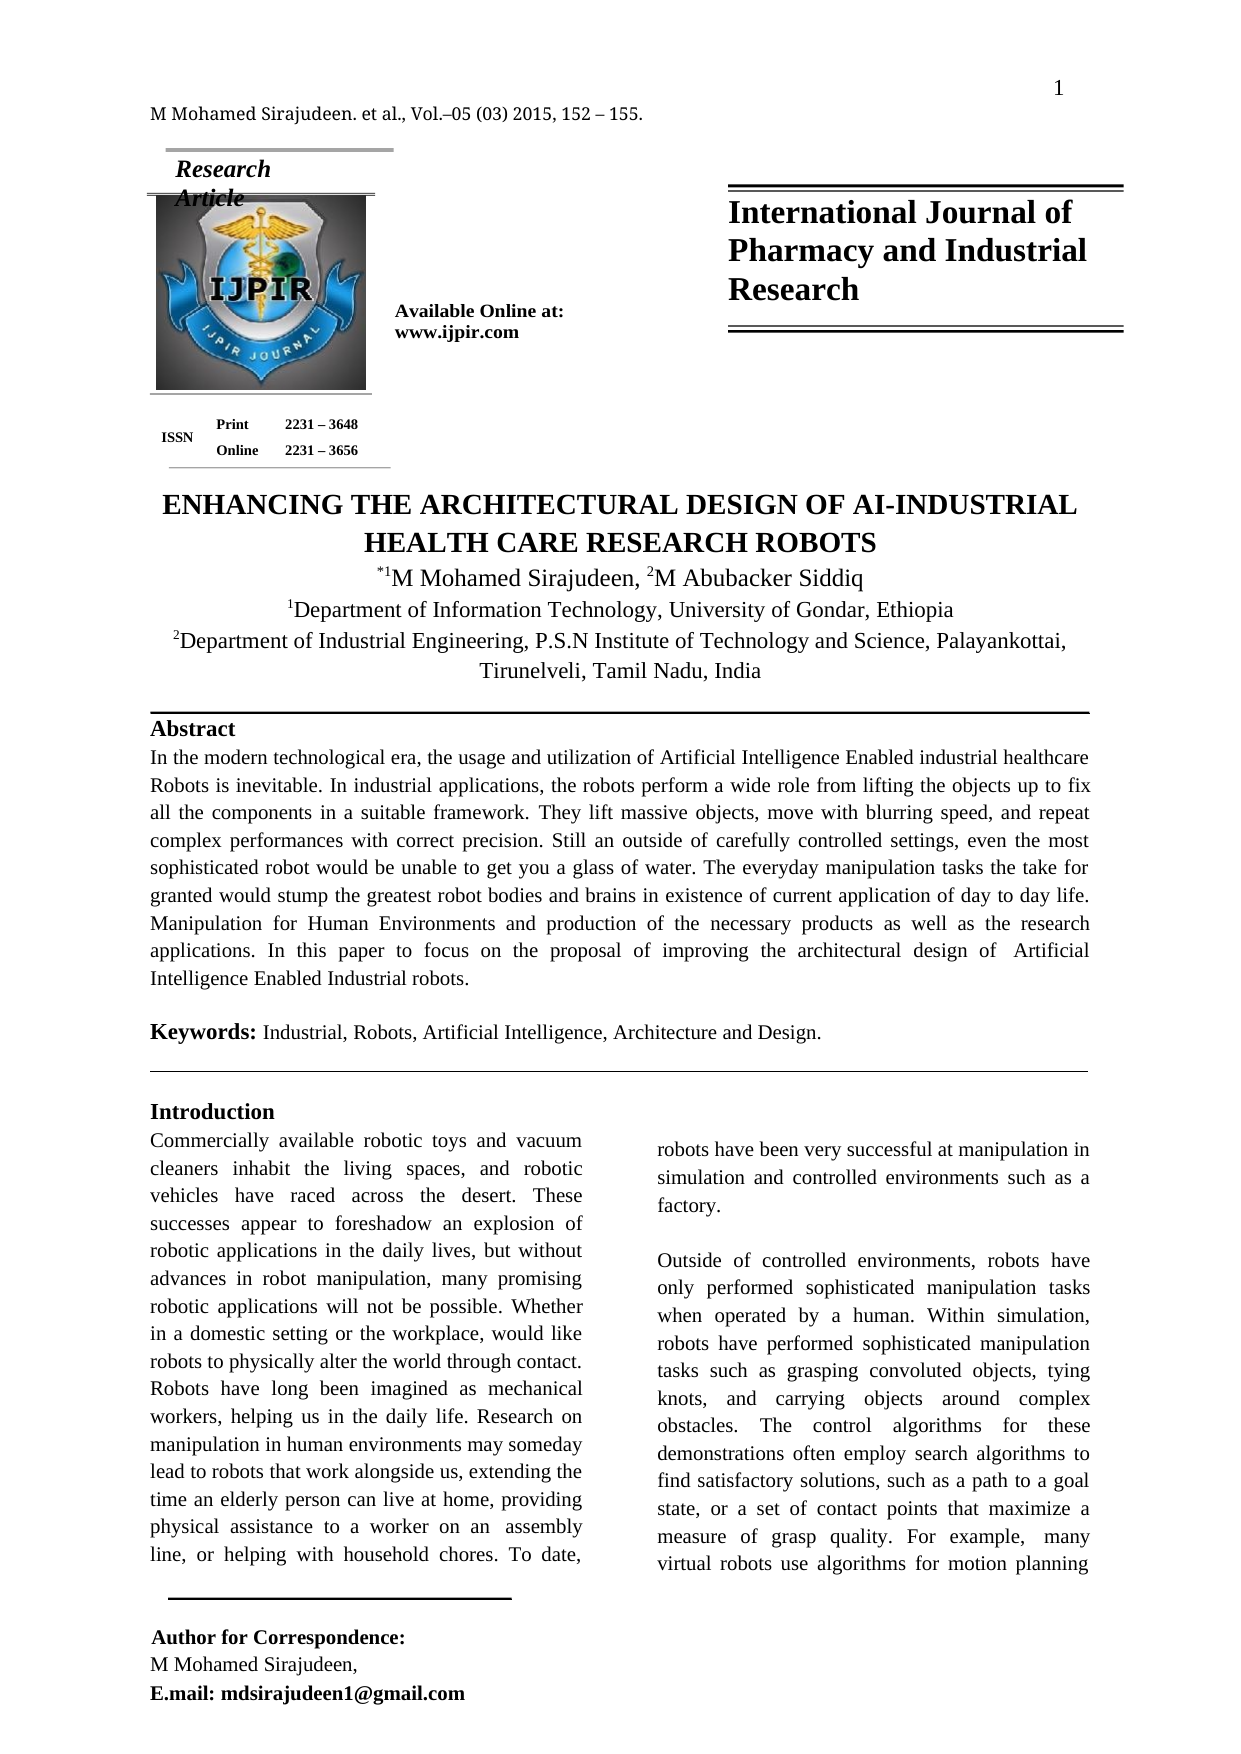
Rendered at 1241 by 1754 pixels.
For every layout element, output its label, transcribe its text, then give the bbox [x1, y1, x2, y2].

text ISSN [161, 428, 193, 445]
text M Mohamed Sirajudeen, [150, 1652, 1103, 1676]
subtitle Introduction [150, 1098, 587, 1124]
text Commercially available robotic toys and vacuum cleaners inhabit the living spaces, and robotic vehicles have raced across the desert. These successes appear to foreshadow an explosion of robotic applications in the daily lives, but without advances in robot manipulation, many promising robotic applications will not be possible. Whether in a domestic setting or the workplace, would like robots to physically alter the world through contact. Robots have long been imagined as mechanical workers, helping us in the daily life. Research on manipulation in human environments may someday lead to robots that work alongside us, extending the time an elderly person can live at home, providing physical assistance to a worker on an assembly line, or helping with household chores. To date, [150, 1128, 583, 1566]
subtitle E.mail: mdsirajudeen1@gmail.com [150, 1681, 1103, 1704]
text In the modern technological era, the usage and utilization of Artificial Intelligence Enabled industrial healthcare Robots is inevitable. In industrial applications, the robots perform a wide role from lifting the objects up to fix all the components in a suitable framework. They lift massive objects, move with blurring speed, and repeat complex performances with correct precision. Still an outside of carefully controlled settings, even the most sophisticated robot would be unable to get you a glass of water. The everyday manipulation tasks the take for granted would stump the greatest robot bodies and brains in existence of current application of day to day life. Manipulation for Human Environments and production of the necessary products as well as the research applications. In this paper to focus on the proposal of improving the architectural design of Artificial Intelligence Enabled Industrial robots. [150, 745, 1091, 990]
picture [156, 195, 366, 390]
text Keywords: Industrial, Robots, Artificial Intelligence, Architecture and Design. [150, 1018, 1103, 1044]
subtitle *1M Mohamed Sirajudeen, 2M Abubacker Siddiq [285, 564, 955, 592]
title International Journal of Pharmacy and Industrial Research [728, 192, 1089, 307]
subtitle Author for Correspondence: [151, 1625, 1103, 1649]
text 2Department of Industrial Engineering, P.S.N Institute of Technology and Science, Palayankottai, Tirunelveli, Tamil Nadu, India [161, 627, 1079, 683]
text Research Article [175, 154, 347, 212]
text 1Department of Information Technology, University of Gondar, Ethiopia [286, 596, 955, 623]
text Outside of controlled environments, robots have only performed sophisticated manipulation tasks when operated by a human. Within simulation, robots have performed sophisticated manipulation tasks such as grasping convoluted objects, tying knots, and carrying objects around complex obstacles. The control algorithms for these demonstrations often employ search algorithms to find satisfactory solutions, such as a path to a goal state, or a set of contact points that maximize a measure of grasp quality. For example, many virtual robots use algorithms for motion planning [657, 1248, 1090, 1575]
text ENHANCING THE ARCHITECTURAL DESIGN OF AI-INDUSTRIAL HEALTH CARE RESEARCH ROBOTS [162, 487, 1079, 559]
text Online 2231 – 3656 [216, 441, 1103, 458]
text Available Online at: www.ijpir.com [394, 300, 693, 343]
text Abstract [150, 708, 1103, 741]
text Print 2231 – 3648 [216, 416, 1103, 433]
text robots have been very successful at manipulation in simulation and controlled environments such as a factory. [657, 1137, 1090, 1217]
text M Mohamed Sirajudeen. et al., Vol.–05 (03) 2015, 152 – 155. [150, 102, 1103, 125]
